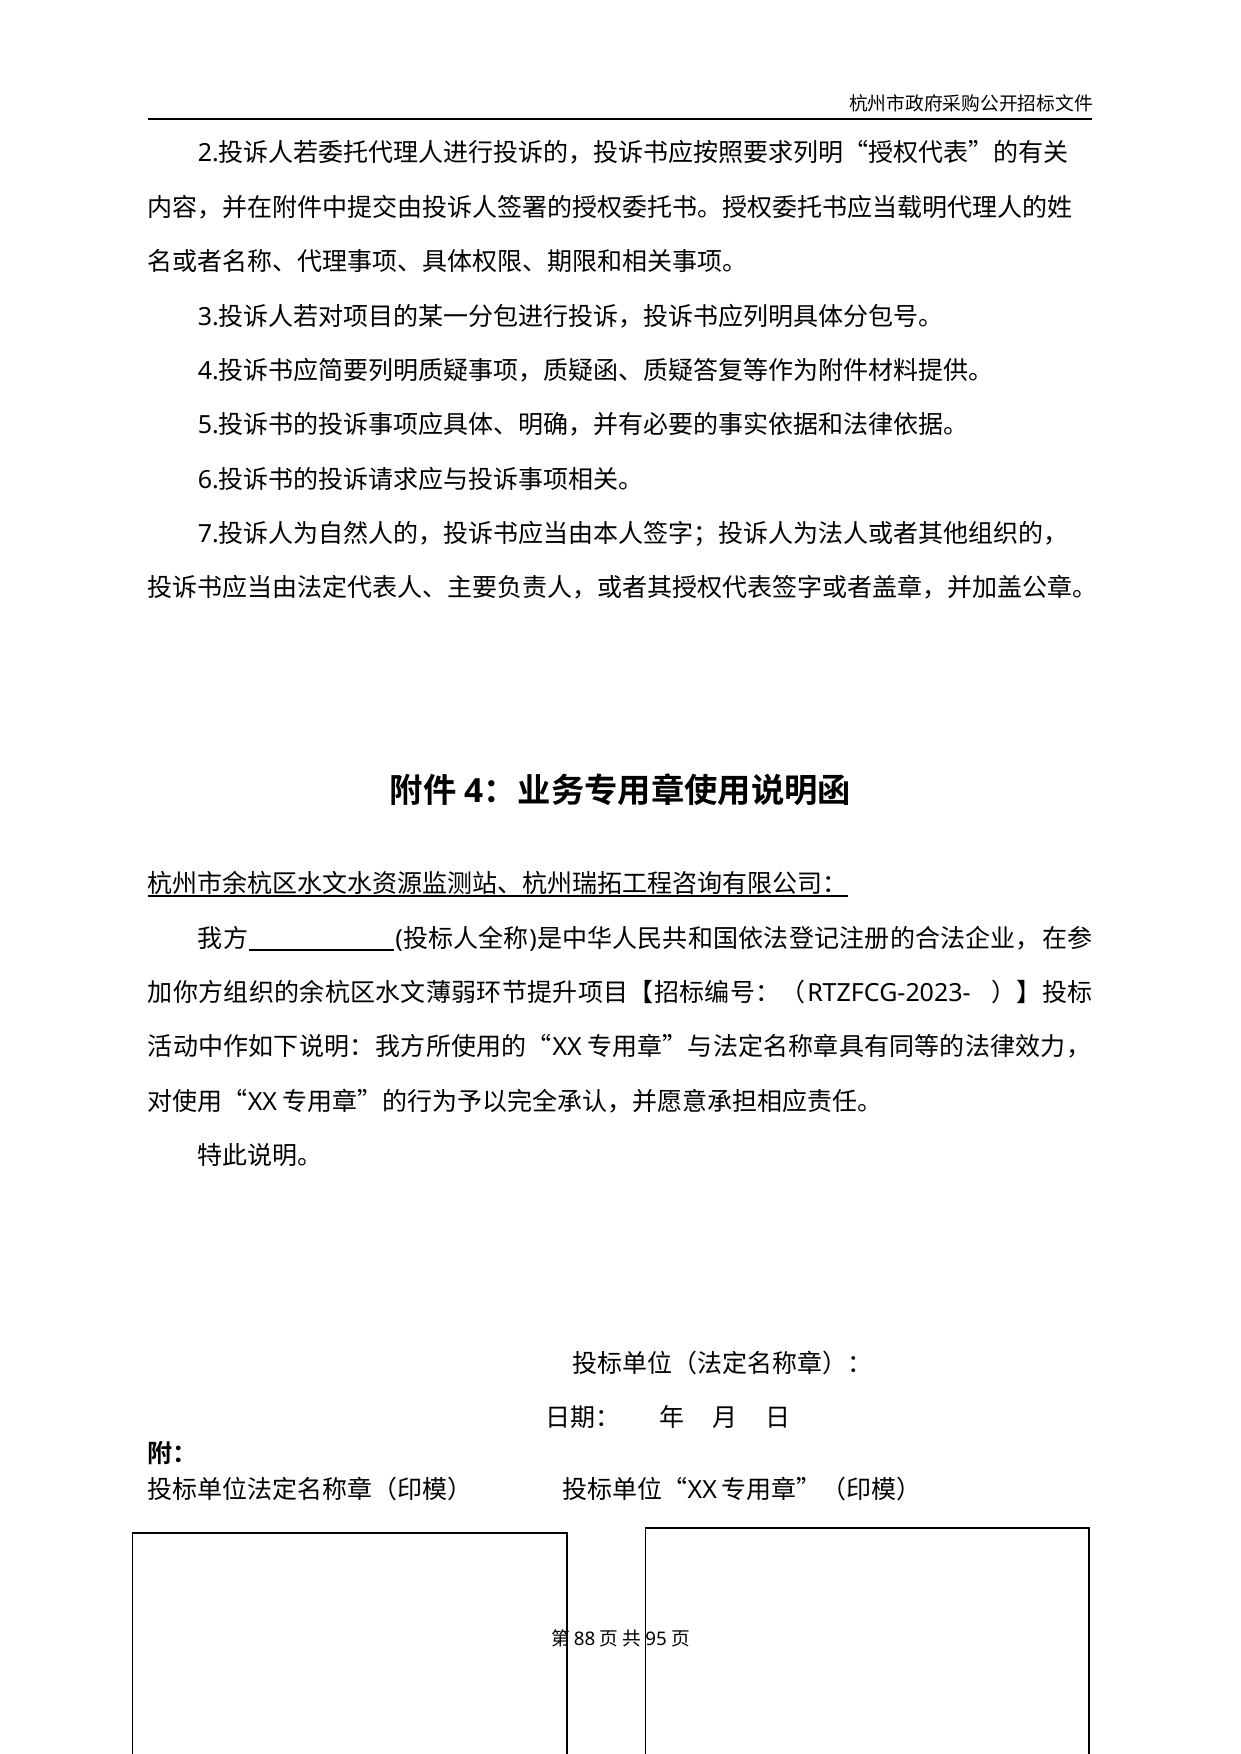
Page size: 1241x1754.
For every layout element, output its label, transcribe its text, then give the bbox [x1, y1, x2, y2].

text 5.投诉书的投诉事项应具体、明确，并有必要的事实依据和法律依据。 [148, 405, 1092, 441]
text 日期： 年 月 日 [148, 1397, 942, 1434]
text 投标单位（法定名称章）： [148, 1343, 1042, 1379]
text 投标单位法定名称章（印模） 投标单位“XX专用章”（印模） [148, 1470, 1092, 1506]
text 附： [148, 1434, 1092, 1470]
text 特此说明。 [148, 1136, 1092, 1172]
text 杭州市余杭区水文水资源监测站、杭州瑞拓工程咨询有限公司： [148, 864, 1092, 900]
text 7.投诉人为自然人的，投诉书应当由本人签字；投诉人为法人或者其他组织的，投诉书应当由法定代表人、主要负责人，或者其授权代表签字或者盖章，并加盖公章。 [148, 513, 1092, 604]
text 4.投诉书应简要列明质疑事项，质疑函、质疑答复等作为附件材料提供。 [148, 350, 1092, 387]
text 我方 (投标人全称)是中华人民共和国依法登记注册的合法企业，在参加你方组织的余杭区水文薄弱环节提升项目【招标编号：（RTZFCG-2023- ）】投标活动中作如下说明：我方所使用的“XX专用章”与法定名称章具有同等的法律效力，对使用“XX专用章”的行为予以完全承认，并愿意承担相应责任。 [148, 918, 1092, 1117]
text 附件4：业务专用章使用说明函 [148, 764, 1092, 813]
text 2.投诉人若委托代理人进行投诉的，投诉书应按照要求列明“授权代表”的有关内容，并在附件中提交由投诉人签署的授权委托书。授权委托书应当载明代理人的姓名或者名称、代理事项、具体权限、期限和相关事项。 [148, 133, 1092, 278]
text 3.投诉人若对项目的某一分包进行投诉，投诉书应列明具体分包号。 [148, 296, 1092, 332]
text 6.投诉书的投诉请求应与投诉事项相关。 [148, 459, 1092, 495]
